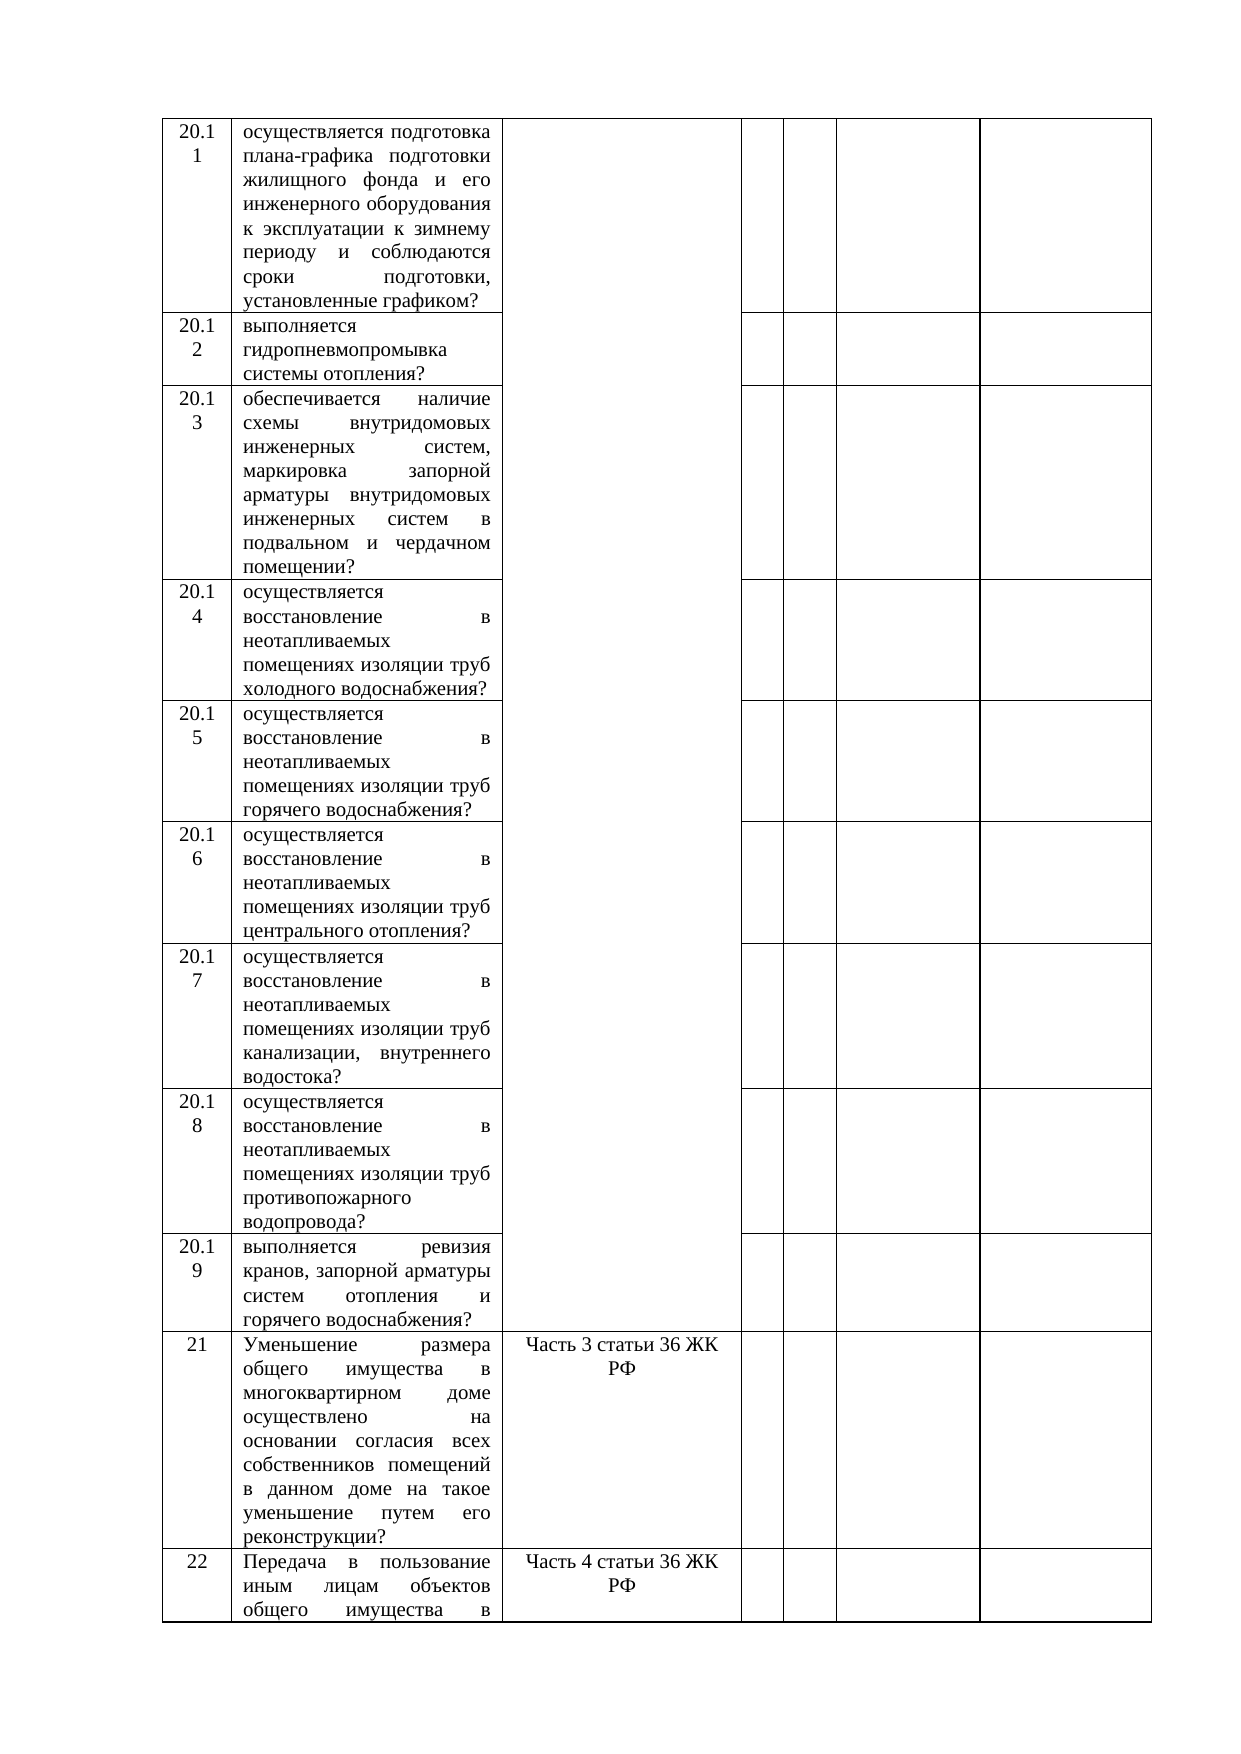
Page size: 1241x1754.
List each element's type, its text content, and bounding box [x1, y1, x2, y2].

table_cell [742, 119, 783, 312]
table_cell [837, 1549, 979, 1621]
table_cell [503, 1549, 741, 1621]
table_cell [981, 1234, 1151, 1331]
table_cell осуществляется восстановление в неотапливаемых помещениях изоляции труб противопожарного водопровода? [232, 1089, 502, 1233]
table_cell 20.19 [163, 1234, 231, 1331]
table_cell выполняется гидропневмопромывка системы отопления? [232, 313, 502, 385]
table_cell [784, 386, 836, 578]
table_cell [837, 1234, 979, 1331]
table_cell [742, 701, 783, 821]
table_cell 20.17 [163, 944, 231, 1088]
table_cell [742, 580, 783, 700]
table_cell [784, 119, 836, 312]
table_cell [837, 313, 979, 385]
table_cell [784, 822, 836, 942]
table_cell [784, 701, 836, 821]
table_cell обеспечивается наличие схемы внутридомовых инженерных систем, маркировка запорной арматуры внутридомовых инженерных систем в подвальном и чердачном помещении? [232, 386, 502, 578]
table_cell [837, 701, 979, 821]
table_cell [981, 313, 1151, 385]
table_cell [837, 580, 979, 700]
table_cell 20.14 [163, 580, 231, 700]
table_cell 20.15 [163, 701, 231, 821]
table_cell [837, 386, 979, 578]
table_cell [784, 1549, 836, 1621]
table_cell [742, 822, 783, 942]
table_cell [837, 119, 979, 312]
table_cell [981, 944, 1151, 1088]
table_cell [784, 1332, 836, 1548]
table_cell 20.16 [163, 822, 231, 942]
table_cell [981, 580, 1151, 700]
table_cell [784, 1234, 836, 1331]
table_cell [742, 944, 783, 1088]
table_cell [742, 386, 783, 578]
table_cell [981, 1332, 1151, 1548]
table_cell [232, 1549, 502, 1621]
table_cell [837, 944, 979, 1088]
table_cell [981, 822, 1151, 942]
table_cell 20.13 [163, 386, 231, 578]
table_cell [784, 313, 836, 385]
table_cell [742, 1549, 783, 1621]
table_cell [784, 944, 836, 1088]
table_cell осуществляется восстановление в неотапливаемых помещениях изоляции труб канализации, внутреннего водостока? [232, 944, 502, 1088]
table_cell [981, 1089, 1151, 1233]
table_cell Часть 3 статьи 36 ЖК РФ [503, 1332, 741, 1548]
table_cell [784, 580, 836, 700]
table_cell [981, 386, 1151, 578]
table_cell [837, 822, 979, 942]
table_cell [742, 1089, 783, 1233]
table_cell выполняется ревизия кранов, запорной арматуры систем отопления и горячего водоснабжения? [232, 1234, 502, 1331]
table_cell [742, 1234, 783, 1331]
table_cell 20.12 [163, 313, 231, 385]
table_cell 20.18 [163, 1089, 231, 1233]
table_cell осуществляется восстановление в неотапливаемых помещениях изоляции труб центрального отопления? [232, 822, 502, 942]
table_cell [981, 1549, 1151, 1621]
table_cell [784, 1089, 836, 1233]
table_cell [837, 1332, 979, 1548]
table_cell 22 [163, 1549, 231, 1621]
table_cell осуществляется подготовка плана-графика подготовки жилищного фонда и его инженерного оборудования к эксплуатации к зимнему периоду и соблюдаются сроки подготовки, установленные графиком? [232, 119, 502, 312]
table_cell осуществляется восстановление в неотапливаемых помещениях изоляции труб холодного водоснабжения? [232, 580, 502, 700]
table_cell [837, 1089, 979, 1233]
table_cell [742, 313, 783, 385]
table_cell 20.11 [163, 119, 231, 312]
table_cell Уменьшение размера общего имущества в многоквартирном доме осуществлено на основании согласия всех собственников помещений в данном доме на такое уменьшение путем его реконструкции? [232, 1332, 502, 1548]
table_cell [742, 1332, 783, 1548]
table_cell [981, 701, 1151, 821]
table_cell [981, 119, 1151, 312]
table_cell осуществляется восстановление в неотапливаемых помещениях изоляции труб горячего водоснабжения? [232, 701, 502, 821]
table_cell 21 [163, 1332, 231, 1548]
